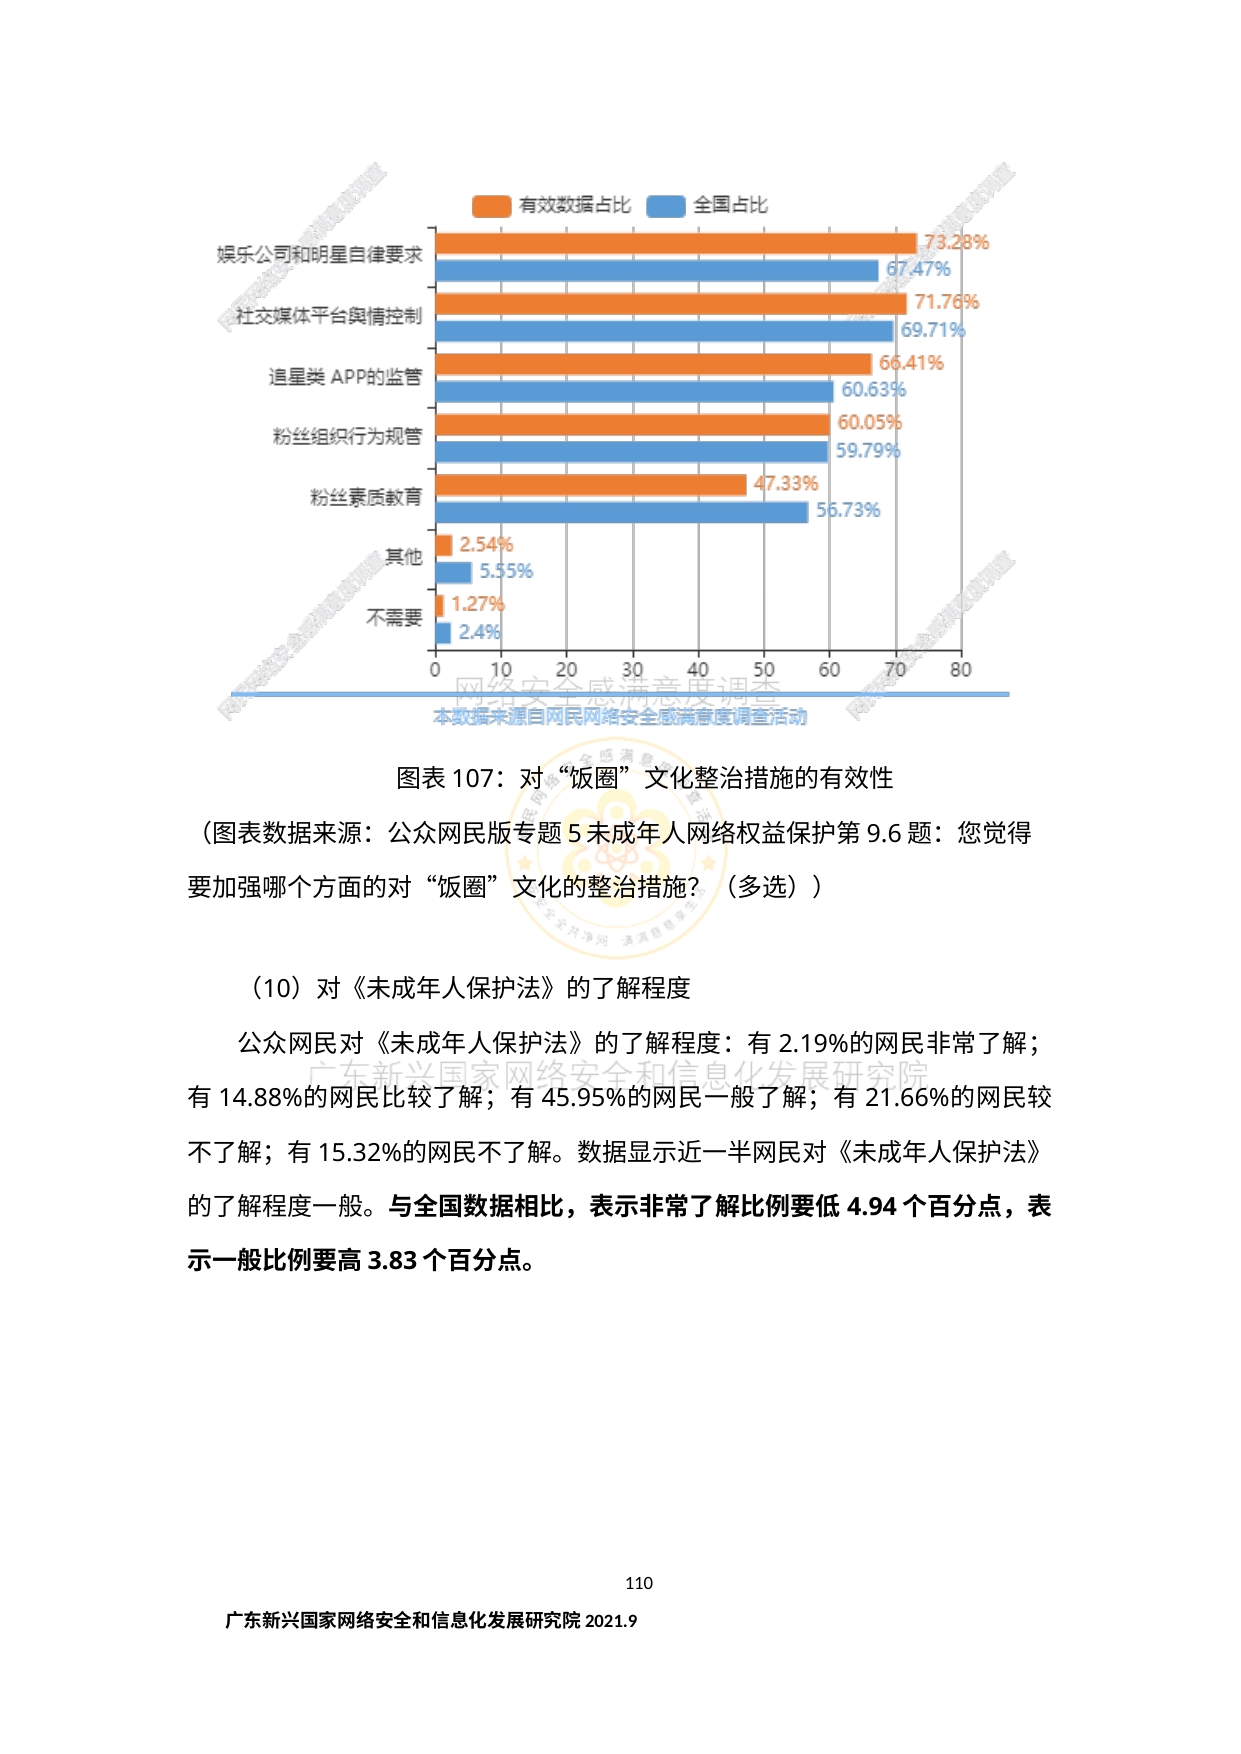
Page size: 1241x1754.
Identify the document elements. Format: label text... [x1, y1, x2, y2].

text （10）对《未成年人保护法》的了解程度 [187, 969, 1053, 1005]
text 公众网民对《未成年人保护法》的了解程度：有2.19%的网民非常了解；有14.88%的网民比较了解；有45.95%的网民一般了解；有21.66%的网民较不了解；有15.32%的网民不了解。数据显示近一半网民对《未成年人保护法》的了解程度一般。与全国数据相比，表示非常了解比例要低4.94个百分点，表示一般比例要高3.83个百分点。 [187, 1023, 1053, 1277]
text 图表107：对“饭圈”文化整治措施的有效性 [187, 759, 1053, 795]
picture [202, 150, 1039, 744]
text （图表数据来源：公众网民版专题5未成年人网络权益保护第9.6题：您觉得要加强哪个方面的对“饭圈”文化的整治措施？（多选）） [187, 813, 1053, 904]
